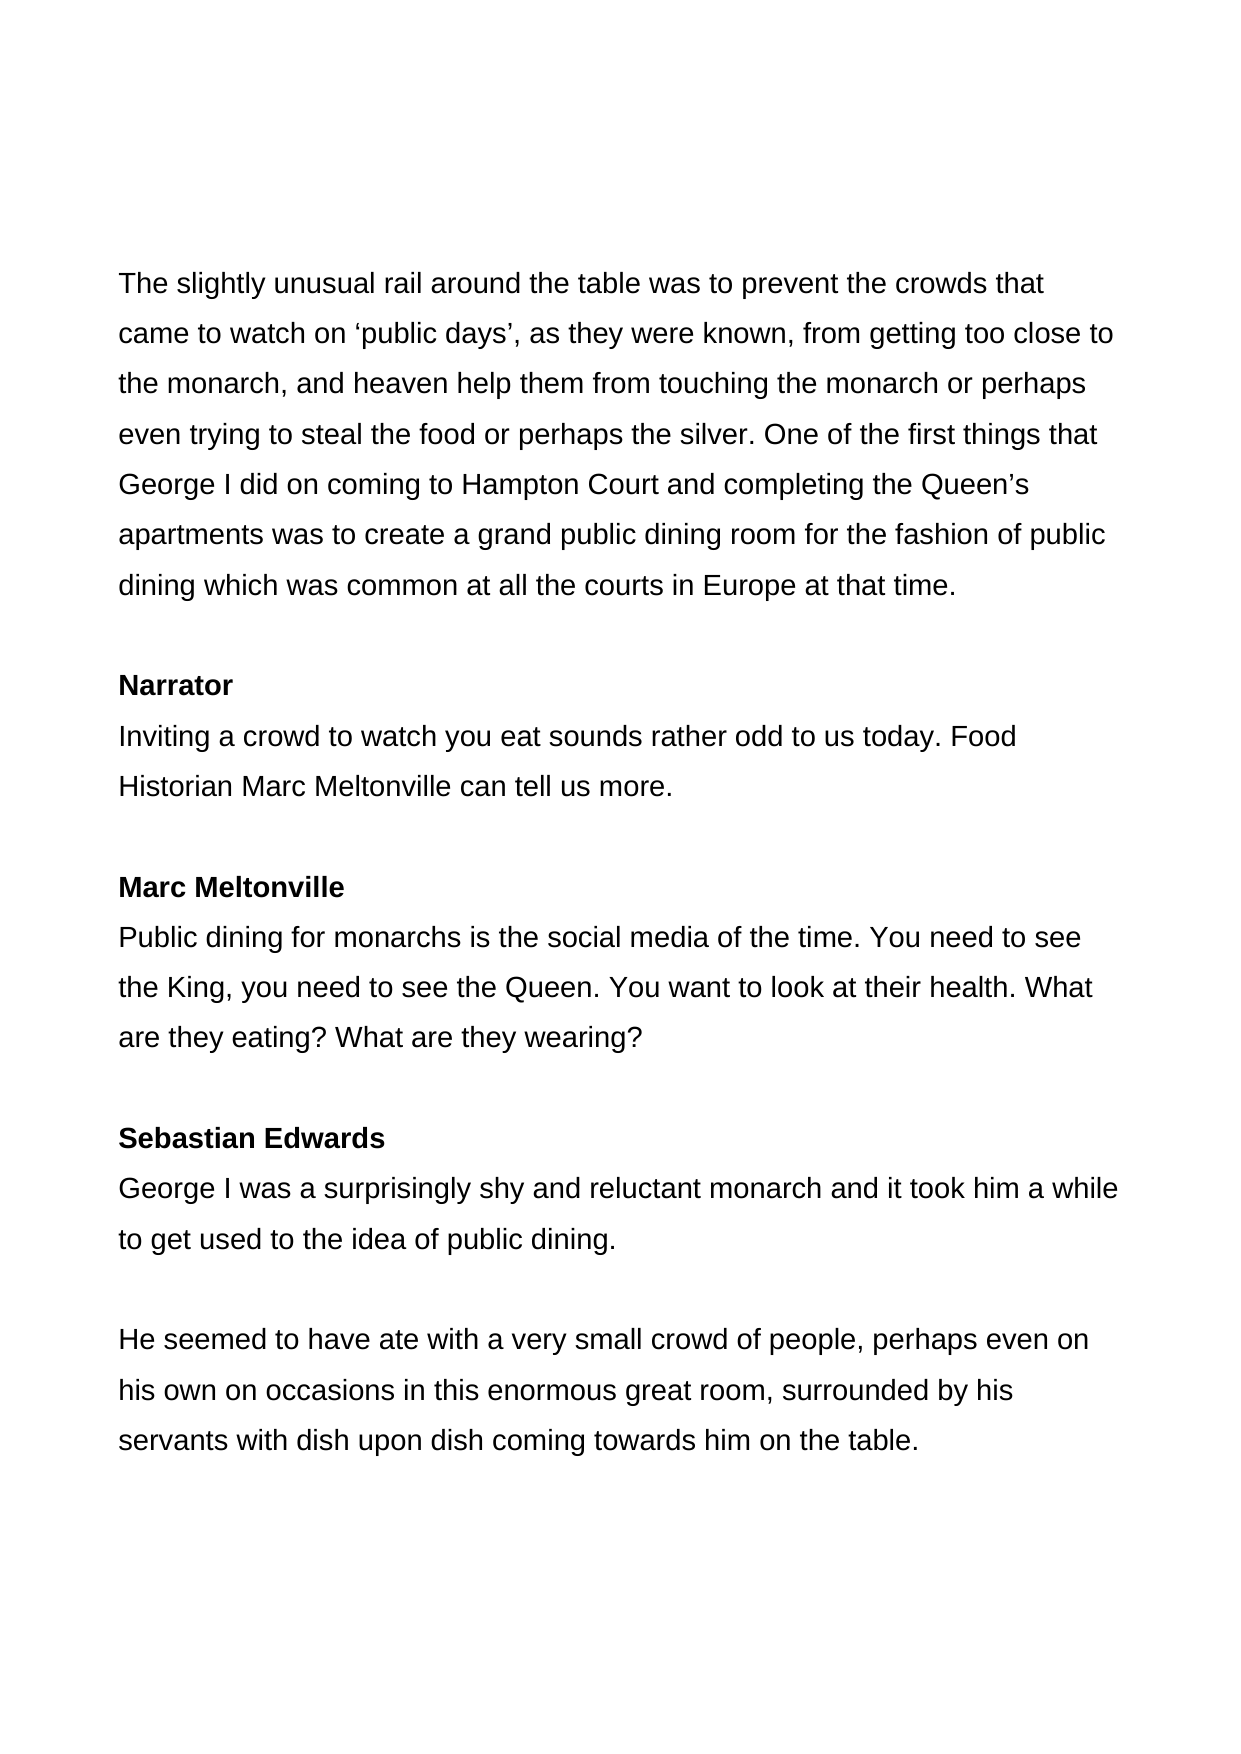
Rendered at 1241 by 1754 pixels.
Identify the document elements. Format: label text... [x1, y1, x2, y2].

subtitle Narrator [118, 668, 1122, 702]
text Inviting a crowd to watch you eat sounds rather odd to us today. Food Historian Marc Meltonville can tell us more. [118, 719, 1122, 802]
text He seemed to have ate with a very small crowd of people, perhaps even on his own on occasions in this enormous great room, surrounded by his servants with dish upon dish coming towards him on the table. [118, 1322, 1122, 1457]
text The slightly unusual rail around the table was to prevent the crowds that came to watch on ‘public days’, as they were known, from getting too close to the monarch, and heaven help them from touching the monarch or perhaps even trying to steal the food or perhaps the silver. One of the first things that George I did on coming to Hampton Court and completing the Queen’s apartments was to create a grand public dining room for the fashion of public dining which was common at all the courts in Europe at that time. [118, 266, 1122, 601]
subtitle Sebastian Edwards [118, 1121, 1122, 1155]
text Public dining for monarchs is the social media of the time. You need to see the King, you need to see the Queen. You want to look at their health. What are they eating? What are they wearing? [118, 920, 1122, 1054]
subtitle Marc Meltonville [118, 869, 1122, 903]
text George I was a surprisingly shy and reluctant monarch and it took him a while to get used to the idea of public dining. [118, 1171, 1122, 1255]
